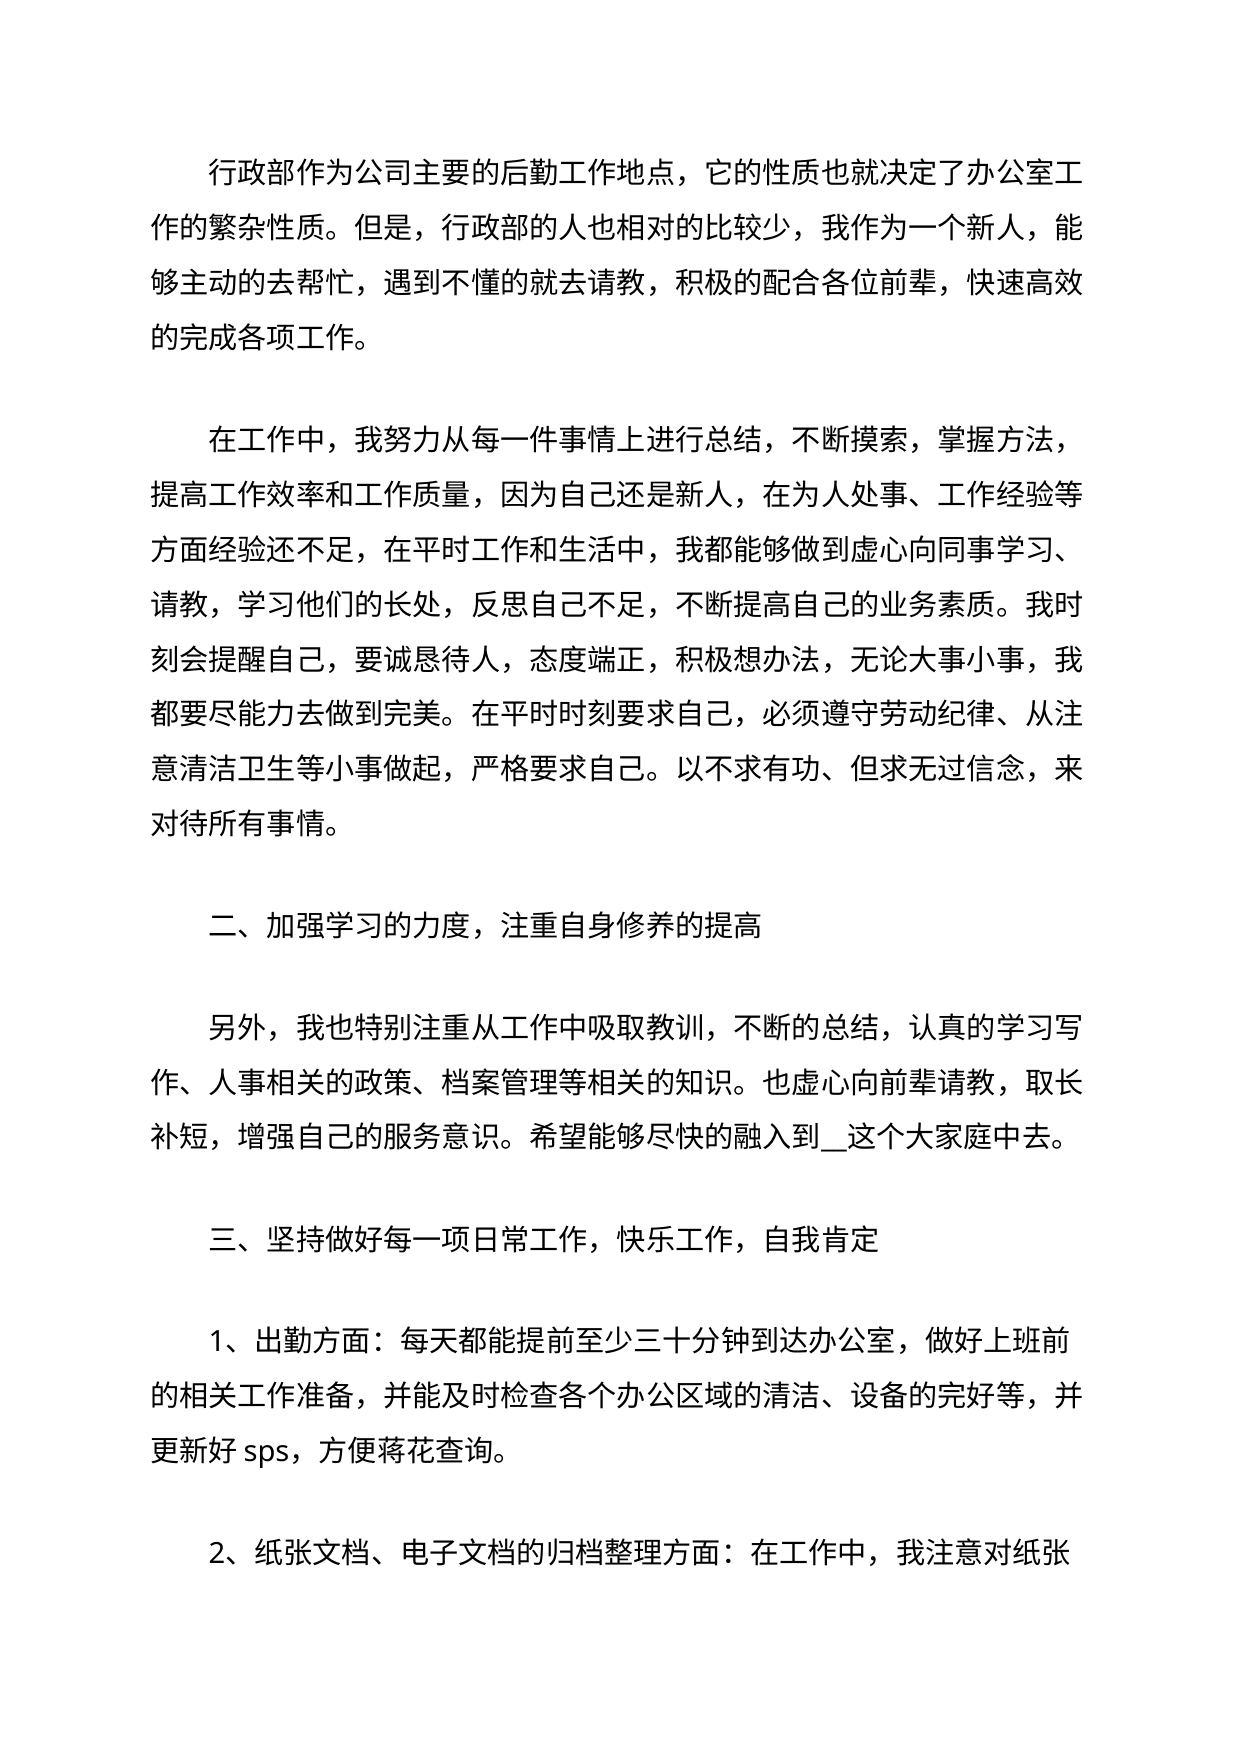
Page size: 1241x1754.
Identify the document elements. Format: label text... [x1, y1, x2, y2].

text 在工作中，我努力从每一件事情上进行总结，不断摸索，掌握方法，提高工作效率和工作质量，因为自己还是新人，在为人处事、工作经验等方面经验还不足，在平时工作和生活中，我都能够做到虚心向同事学习、请教，学习他们的长处，反思自己不足，不断提高自己的业务素质。我时刻会提醒自己，要诚恳待人，态度端正，积极想办法，无论大事小事，我都要尽能力去做到完美。在平时时刻要求自己，必须遵守劳动纪律、从注意清洁卫生等小事做起，严格要求自己。以不求有功、但求无过信念，来对待所有事情。 [150, 416, 1090, 843]
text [150, 1530, 1090, 1572]
text 行政部作为公司主要的后勤工作地点，它的性质也就决定了办公室工作的繁杂性质。但是，行政部的人也相对的比较少，我作为一个新人，能够主动的去帮忙，遇到不懂的就去请教，积极的配合各位前辈，快速高效的完成各项工作。 [150, 150, 1090, 357]
text 二、加强学习的力度，注重自身修养的提高 [150, 902, 1090, 945]
text 1、出勤方面：每天都能提前至少三十分钟到达办公室，做好上班前的相关工作准备，并能及时检查各个办公区域的清洁、设备的完好等，并更新好sps，方便蒋花查询。 [150, 1318, 1090, 1470]
text 三、坚持做好每一项日常工作，快乐工作，自我肯定 [150, 1216, 1090, 1258]
text 另外，我也特别注重从工作中吸取教训，不断的总结，认真的学习写作、人事相关的政策、档案管理等相关的知识。也虚心向前辈请教，取长补短，增强自己的服务意识。希望能够尽快的融入到__这个大家庭中去。 [150, 1004, 1090, 1156]
